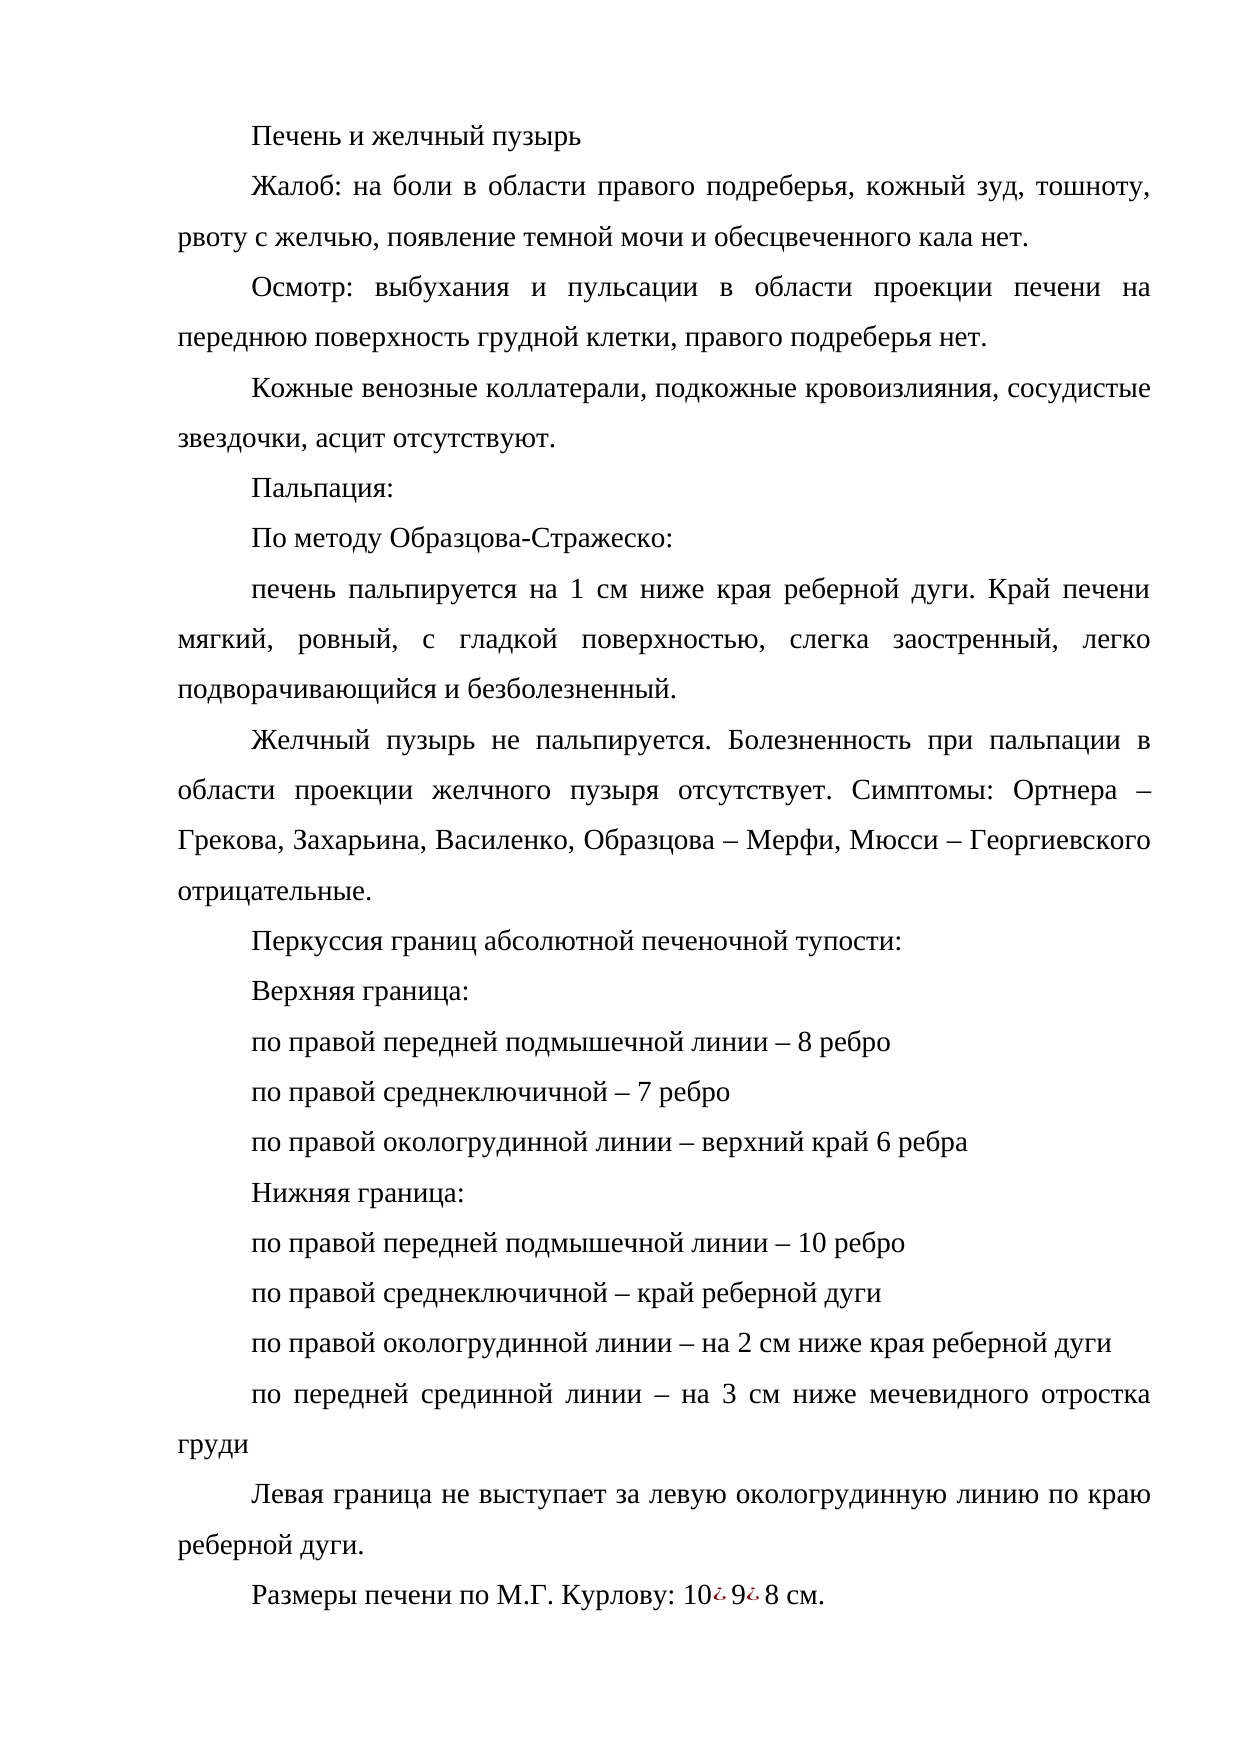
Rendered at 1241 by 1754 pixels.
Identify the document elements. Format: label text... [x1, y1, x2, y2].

text по правой среднеключичной – 7 ребро [177, 1074, 1152, 1108]
text Осмотр: выбухания и пульсации в области проекции печени на переднюю поверхность грудной клетки, правого подреберья нет. [177, 269, 1152, 353]
text по правой среднеключичной – край реберной дуги [177, 1275, 1152, 1309]
text Размеры печени по М.Г. Курлову: 1098 см. [177, 1577, 1152, 1611]
text по правой передней подмышечной линии – 10 ребро [177, 1225, 1152, 1258]
text по правой окологрудинной линии – верхний край 6 ребра [177, 1124, 1152, 1158]
text печень пальпируется на ниже края реберной дуги. Край печени мягкий, ровный, с гладкой поверхностью, слегка заостренный, легко подворачивающийся и безболезненный. [177, 571, 1152, 705]
text Желчный пузырь не пальпируется. Болезненность при пальпации в области проекции желчного пузыря отсутствует. Симптомы: Ортнера – Грекова, Захарьина, Василенко, Образцова – Мерфи, Мюсси – Георгиевского отрицательные. [177, 722, 1152, 906]
text по правой передней подмышечной линии – 8 ребро [177, 1024, 1152, 1057]
text Пальпация: [177, 470, 1152, 504]
text Жалоб: на боли в области правого подреберья, кожный зуд, тошноту, рвоту с желчью, появление темной мочи и обесцвеченного кала нет. [177, 168, 1152, 252]
text по передней срединной линии – на ниже мечевидного отростка груди [177, 1376, 1152, 1460]
text по правой окологрудинной линии – на ниже края реберной дуги [177, 1326, 1152, 1359]
text Кожные венозные коллатерали, подкожные кровоизлияния, сосудистые звездочки, асцит отсутствуют. [177, 370, 1152, 453]
text Левая граница не выступает за левую окологрудинную линию по краю реберной дуги. [177, 1477, 1152, 1560]
text По методу Образцова-Стражеско: [177, 521, 1152, 554]
text Нижняя граница: [177, 1175, 1152, 1208]
subtitle Печень и желчный пузырь [177, 118, 1152, 152]
text Перкуссия границ абсолютной печеночной тупости: [177, 923, 1152, 957]
text Верхняя граница: [177, 973, 1152, 1007]
